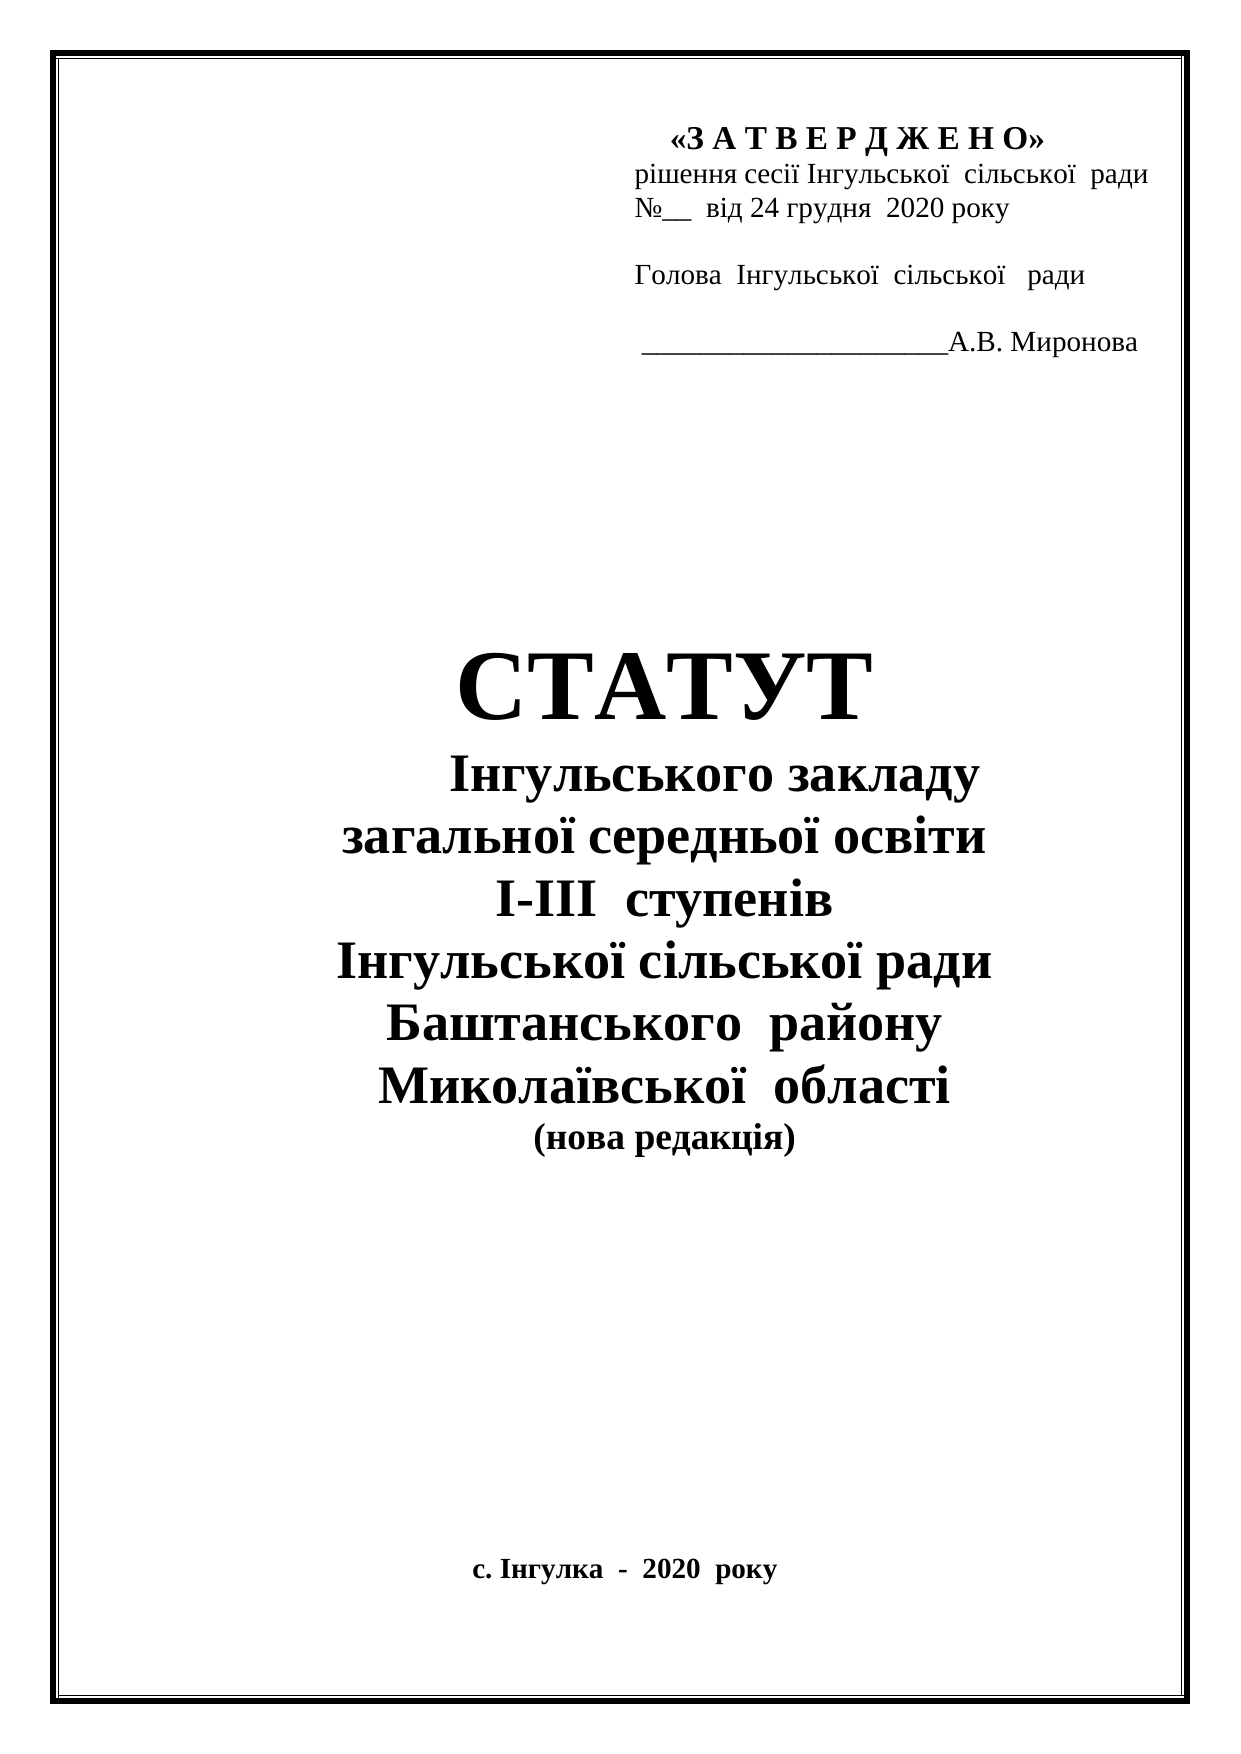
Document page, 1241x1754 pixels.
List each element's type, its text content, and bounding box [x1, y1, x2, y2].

text «З А Т В Е Р Д Ж Е Н О» [572, 118, 1152, 156]
text _____________________А.В. Миронова [277, 324, 1152, 358]
text Інгульської сільської ради [177, 928, 1152, 990]
text І-ІІІ ступенів [177, 866, 1152, 928]
text с. Інгулка - 2020 року [398, 1551, 1152, 1584]
text рішення сесії Інгульської сільської ради [277, 156, 1152, 190]
text загальної середньої освіти [177, 803, 1152, 866]
text Інгульського закладу [277, 741, 1152, 803]
text Миколаївської області [177, 1052, 1152, 1115]
text Голова Інгульської сільської ради [277, 257, 1152, 291]
text Баштанського району [177, 990, 1152, 1052]
text №__ від 24 грудня 2020 року [277, 190, 1152, 223]
text СТАТУТ [177, 626, 1152, 741]
text (нова редакція) [177, 1115, 1152, 1158]
